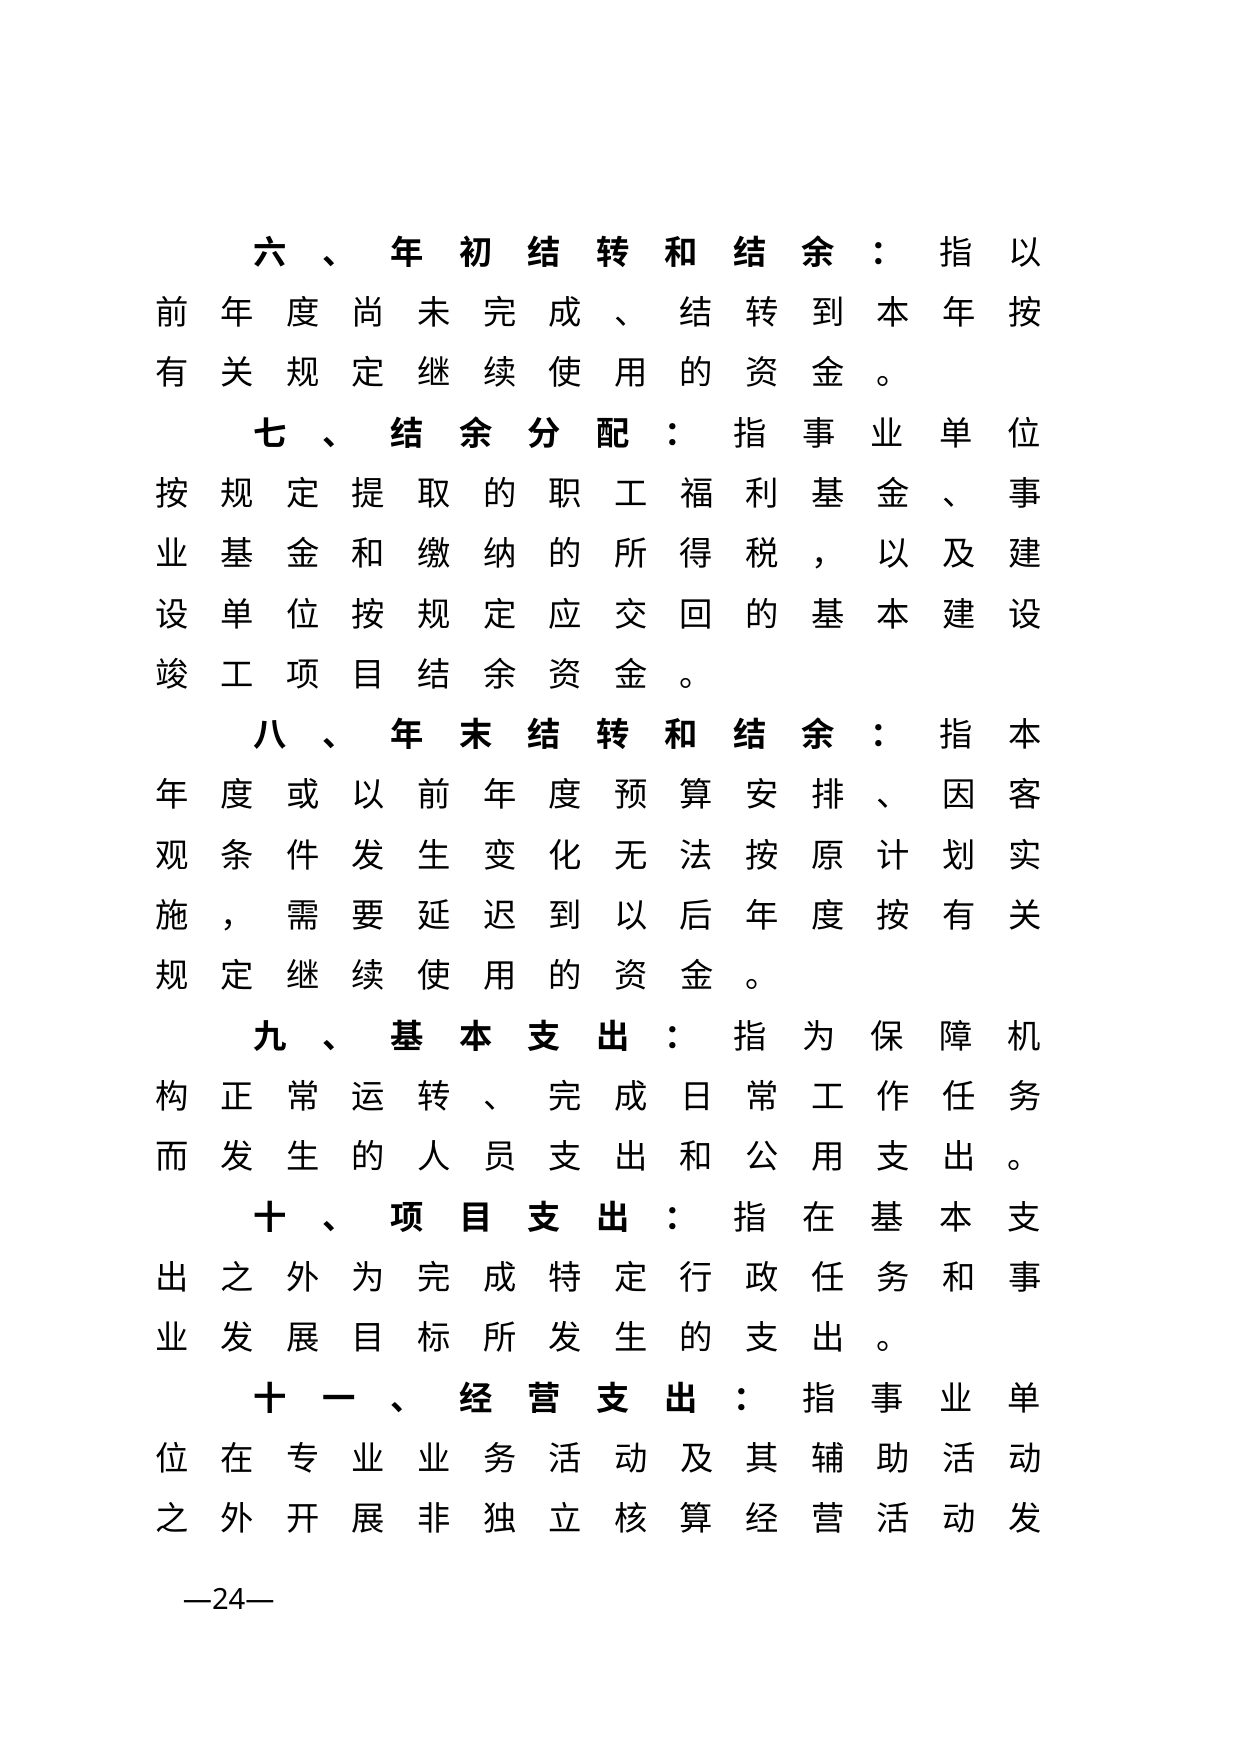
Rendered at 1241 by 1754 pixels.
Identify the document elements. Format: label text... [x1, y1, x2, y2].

text 十、项目支出：指在基本支出之外为完成特定行政任务和事业发展目标所发生的支出。 [155, 1184, 1073, 1365]
text 八、年末结转和结余：指本年度或以前年度预算安排、因客观条件发生变化无法按原计划实施，需要延迟到以后年度按有关规定继续使用的资金。 [155, 702, 1073, 1003]
text 九、基本支出：指为保障机构正常运转、完成日常工作任务而发生的人员支出和公用支出。 [155, 1003, 1073, 1184]
text 六、年初结转和结余：指以前年度尚未完成、结转到本年按有关规定继续使用的资金。 [155, 219, 1073, 400]
text 七、结余分配：指事业单位按规定提取的职工福利基金、事业基金和缴纳的所得税，以及建设单位按规定应交回的基本建设竣工项目结余资金。 [155, 400, 1073, 702]
text 十一、经营支出：指事业单位在专业业务活动及其辅助活动之外开展非独立核算经营活动发生的支出。 [155, 1365, 1073, 1546]
